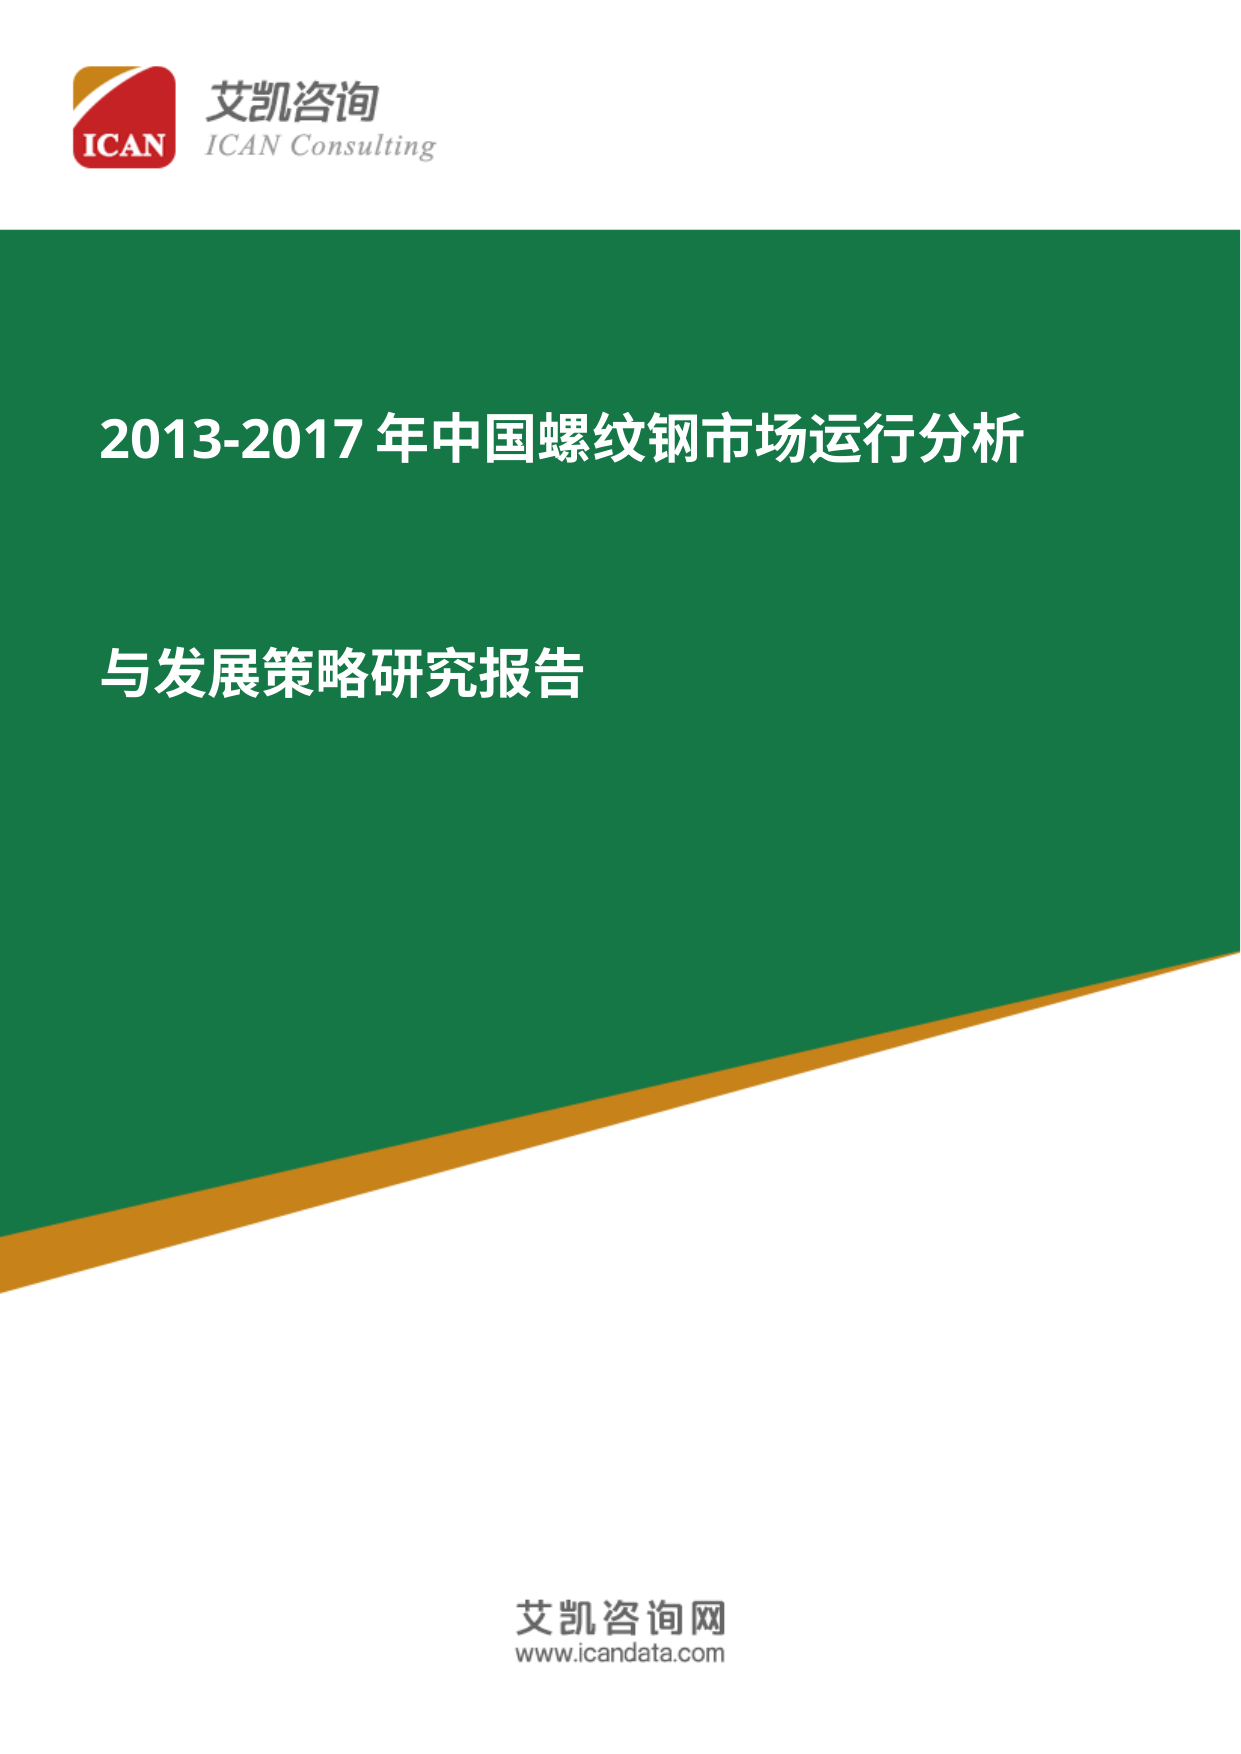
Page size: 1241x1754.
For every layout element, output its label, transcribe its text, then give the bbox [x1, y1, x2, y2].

picture [0, 5, 1241, 1754]
subtitle 2013-2017年中国螺纹钢市场运行分析与发展策略研究报告 [99, 386, 1053, 718]
